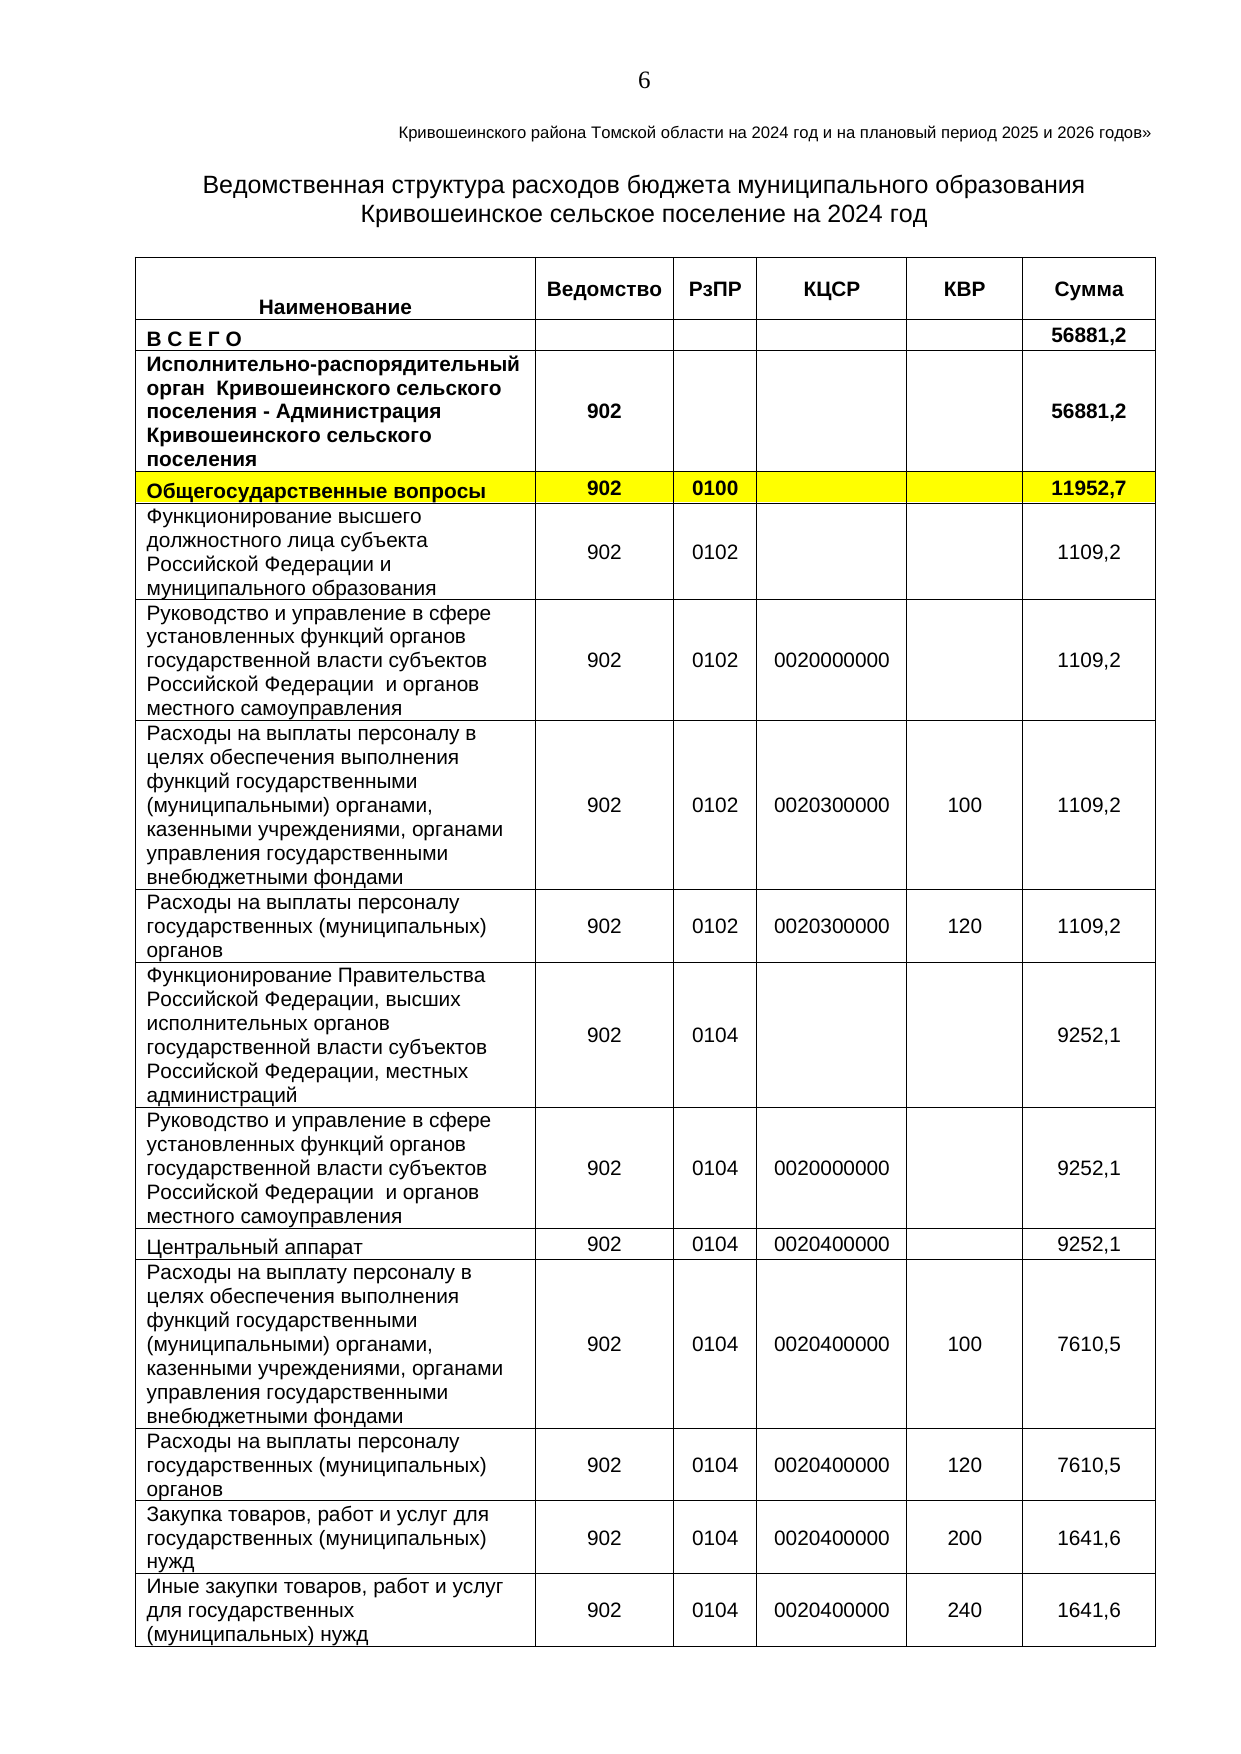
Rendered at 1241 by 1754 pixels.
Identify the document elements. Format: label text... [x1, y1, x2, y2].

table_cell Центральный аппарат [136, 1229, 535, 1259]
table_cell Исполнительно-распорядительный орган Кривошеинского сельского поселения - Администрация Кривошеинского сельского поселения [136, 351, 535, 471]
table_cell 902 [536, 1229, 673, 1259]
table_header КЦСР [757, 258, 906, 319]
table_cell 902 [536, 351, 673, 471]
table_cell [757, 320, 906, 350]
table_cell 902 [536, 1429, 673, 1500]
table_cell [907, 963, 1022, 1107]
table_cell 0104 [674, 1260, 756, 1427]
table_cell Расходы на выплату персоналу в целях обеспечения выполнения функций государственными (муниципальными) органами, казенными учреждениями, органами управления государственными внебюджетными фондами [136, 1260, 535, 1427]
table_cell [907, 1229, 1022, 1259]
table_cell Руководство и управление в сфере установленных функций органов государственной власти субъектов Российской Федерации и органов местного самоуправления [136, 1108, 535, 1227]
table_cell 902 [536, 890, 673, 962]
table_cell 0020000000 [757, 600, 906, 720]
table_cell 56881,2 [1023, 351, 1155, 471]
text Ведомственная структура расходов бюджета муниципального образования [136, 170, 1152, 199]
table_header Наименование [136, 258, 535, 319]
table_cell 1109,2 [1023, 600, 1155, 720]
table_cell [907, 320, 1022, 350]
table_header Ведомство [536, 258, 673, 319]
table_cell 0020400000 [757, 1429, 906, 1500]
table_cell 0102 [674, 504, 756, 599]
table_cell 0020400000 [757, 1260, 906, 1427]
table_cell 120 [907, 890, 1022, 962]
table_cell [907, 600, 1022, 720]
table_cell [757, 472, 906, 502]
table_cell 902 [536, 1108, 673, 1227]
table_cell 1641,6 [1023, 1574, 1155, 1646]
table_cell Функционирование высшего должностного лица субъекта Российской Федерации и муниципального образования [136, 504, 535, 599]
table_cell В С Е Г О [136, 320, 535, 350]
table_cell 0104 [674, 1501, 756, 1573]
table_cell 0020400000 [757, 1501, 906, 1573]
table_cell 0102 [674, 600, 756, 720]
table_cell 902 [536, 1501, 673, 1573]
table_cell 0020000000 [757, 1108, 906, 1227]
table_cell [907, 504, 1022, 599]
table_cell [907, 351, 1022, 471]
table_cell 9252,1 [1023, 1108, 1155, 1227]
table_cell 0104 [674, 1229, 756, 1259]
text Кривошеинское сельское поселение на 2024 год [136, 199, 1152, 228]
table_cell 240 [907, 1574, 1022, 1646]
table_cell [907, 472, 1022, 502]
table_cell 0020300000 [757, 721, 906, 889]
table_cell Расходы на выплаты персоналу государственных (муниципальных) органов [136, 890, 535, 962]
table_cell Общегосударственные вопросы [136, 472, 535, 502]
table_cell 902 [536, 721, 673, 889]
table_cell Закупка товаров, работ и услуг для государственных (муниципальных) нужд [136, 1501, 535, 1573]
table_cell [757, 351, 906, 471]
table_cell 1109,2 [1023, 721, 1155, 889]
table_cell 902 [536, 1260, 673, 1427]
table_cell 100 [907, 721, 1022, 889]
table_cell [757, 504, 906, 599]
table_cell 902 [536, 1574, 673, 1646]
table_cell Иные закупки товаров, работ и услуг для государственных (муниципальных) нужд [136, 1574, 535, 1646]
table_cell [674, 320, 756, 350]
table_cell 0020400000 [757, 1229, 906, 1259]
table_cell 1109,2 [1023, 504, 1155, 599]
table_cell 0104 [674, 1108, 756, 1227]
table_cell 1641,6 [1023, 1501, 1155, 1573]
table_header КВР [907, 258, 1022, 319]
table_cell [674, 351, 756, 471]
table_cell [536, 320, 673, 350]
table_cell 0104 [674, 963, 756, 1107]
table_cell 0102 [674, 890, 756, 962]
table_cell 902 [536, 504, 673, 599]
table_cell Руководство и управление в сфере установленных функций органов государственной власти субъектов Российской Федерации и органов местного самоуправления [136, 600, 535, 720]
table_cell 902 [536, 472, 673, 502]
table_cell 0100 [674, 472, 756, 502]
table_cell 0104 [674, 1574, 756, 1646]
table_cell 120 [907, 1429, 1022, 1500]
table_cell Функционирование Правительства Российской Федерации, высших исполнительных органов государственной власти субъектов Российской Федерации, местных администраций [136, 963, 535, 1107]
text Кривошеинского района Томской области на 2024 год и на плановый период 2025 и 2026 годов» [136, 122, 1152, 142]
table_cell 7610,5 [1023, 1260, 1155, 1427]
table_cell 200 [907, 1501, 1022, 1573]
table_cell Расходы на выплаты персоналу в целях обеспечения выполнения функций государственными (муниципальными) органами, казенными учреждениями, органами управления государственными внебюджетными фондами [136, 721, 535, 889]
table_cell 1109,2 [1023, 890, 1155, 962]
table_cell [757, 963, 906, 1107]
table_cell Расходы на выплаты персоналу государственных (муниципальных) органов [136, 1429, 535, 1500]
table_cell 902 [536, 963, 673, 1107]
table_cell 56881,2 [1023, 320, 1155, 350]
table_cell 902 [536, 600, 673, 720]
table_cell 7610,5 [1023, 1429, 1155, 1500]
table_cell [907, 1108, 1022, 1227]
table_cell 0102 [674, 721, 756, 889]
table_cell 11952,7 [1023, 472, 1155, 502]
table_cell 0020400000 [757, 1574, 906, 1646]
table_cell 0020300000 [757, 890, 906, 962]
table_header РзПР [674, 258, 756, 319]
table_header Сумма [1023, 258, 1155, 319]
table_cell 9252,1 [1023, 963, 1155, 1107]
table_cell 9252,1 [1023, 1229, 1155, 1259]
table_cell 100 [907, 1260, 1022, 1427]
table_cell 0104 [674, 1429, 756, 1500]
